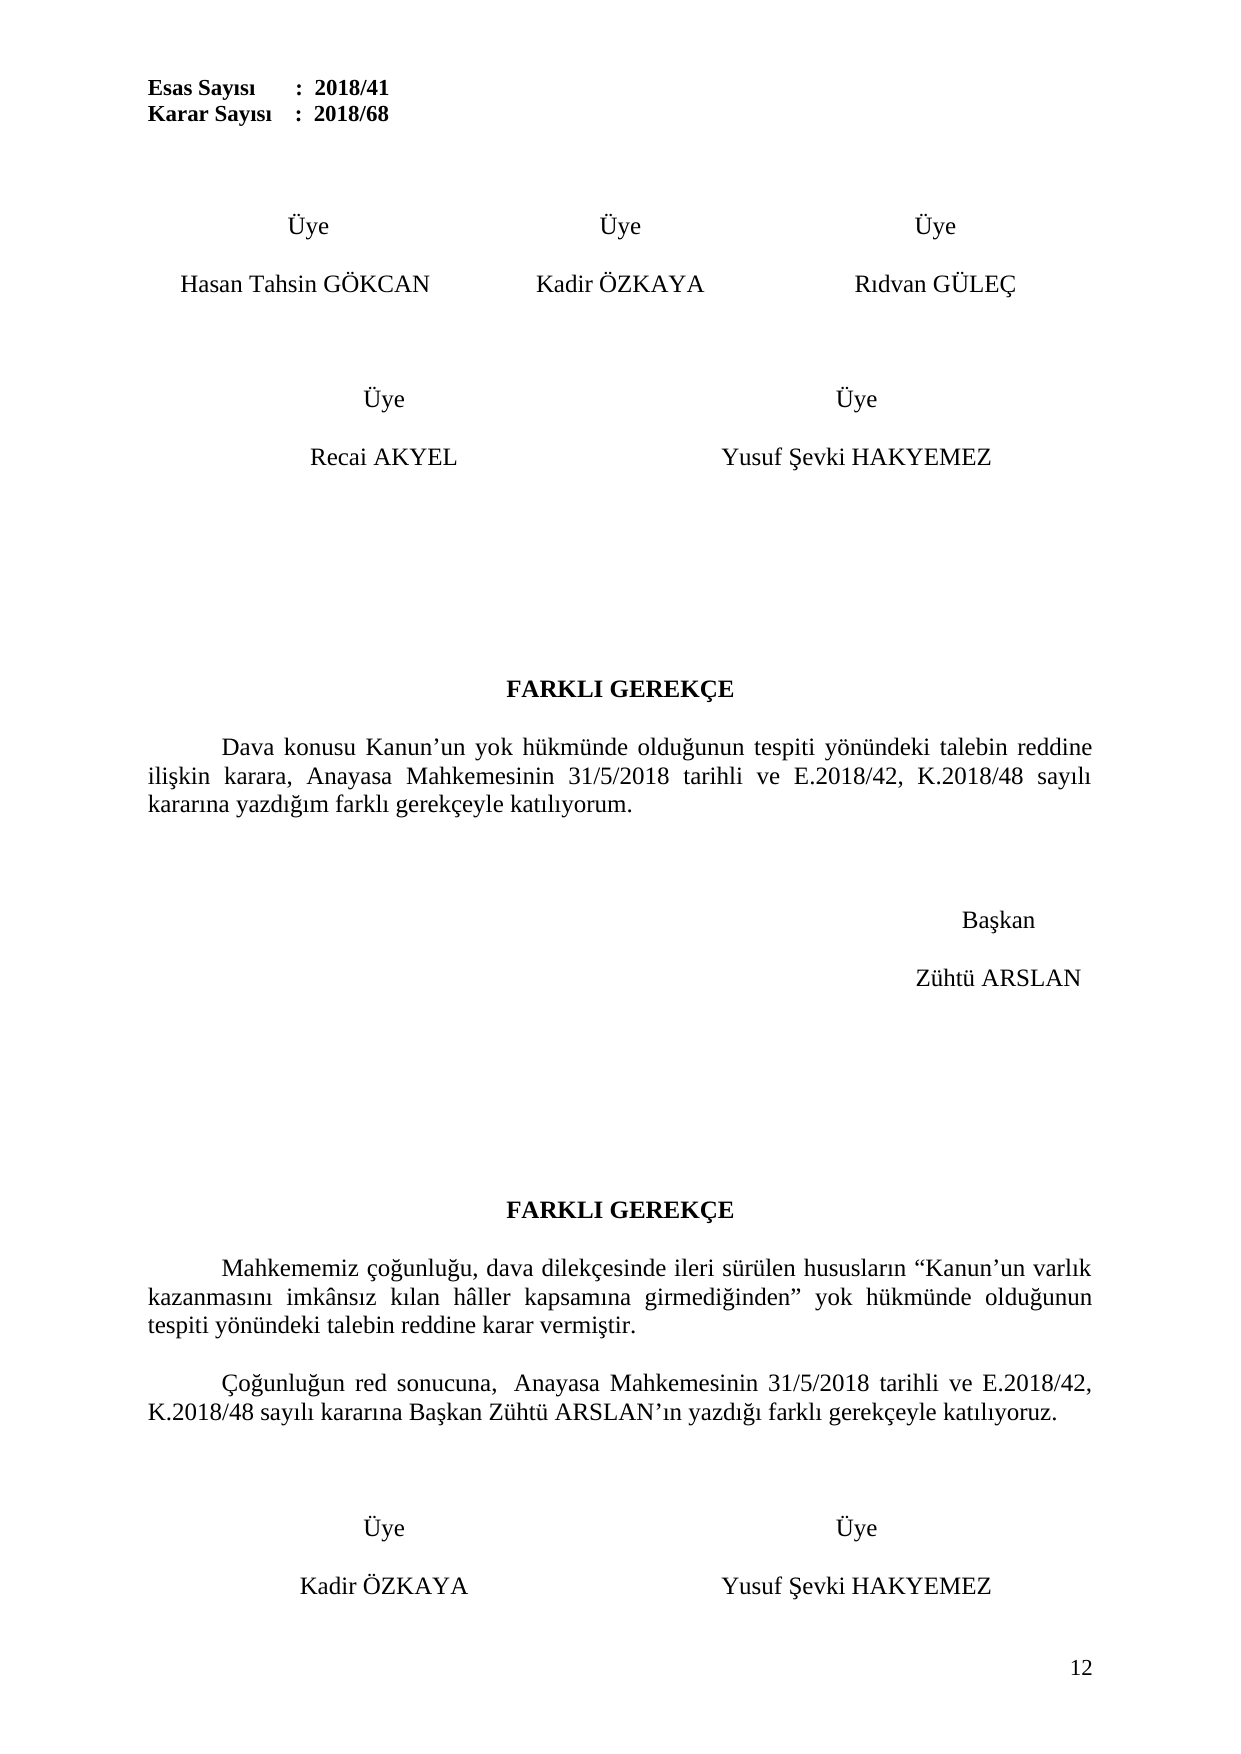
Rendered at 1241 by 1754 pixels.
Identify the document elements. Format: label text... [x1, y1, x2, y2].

table_header Üye Kadir ÖZKAYA [148, 1513, 620, 1599]
text FARKLI GEREKÇE [148, 1195, 1093, 1224]
table_header Üye Rıdvan GÜLEÇ [778, 211, 1093, 297]
table_header Üye Kadir ÖZKAYA [463, 211, 778, 297]
text Çoğunluğun red sonucuna, Anayasa Mahkemesinin 31/5/2018 tarihli ve E.2018/42, K.2018/48 sayılı kararına Başkan Zühtü ARSLAN’ın yazdığı farklı gerekçeyle katılıyoruz. [148, 1368, 1093, 1426]
text FARKLI GEREKÇE [148, 674, 1093, 703]
table_header Üye Hasan Tahsin GÖKCAN [148, 211, 463, 297]
text Dava konusu Kanun’un yok hükmünde olduğunun tespiti yönündeki talebin reddine ilişkin karara, Anayasa Mahkemesinin 31/5/2018 tarihli ve E.2018/42, K.2018/48 sayılı kararına yazdığım farklı gerekçeyle katılıyorum. [148, 732, 1093, 818]
table_header Üye Recai AKYEL [148, 385, 620, 471]
text Mahkememiz çoğunluğu, dava dilekçesinde ileri sürülen hususların “Kanun’un varlık kazanmasını imkânsız kılan hâller kapsamına girmediğinden” yok hükmünde olduğunun tespiti yönündeki talebin reddine karar vermiştir. [148, 1253, 1093, 1339]
table_header Üye Yusuf Şevki HAKYEMEZ [620, 1513, 1093, 1599]
table_header Üye Yusuf Şevki HAKYEMEZ [620, 385, 1093, 471]
table_header Başkan Zühtü ARSLAN [904, 905, 1093, 992]
